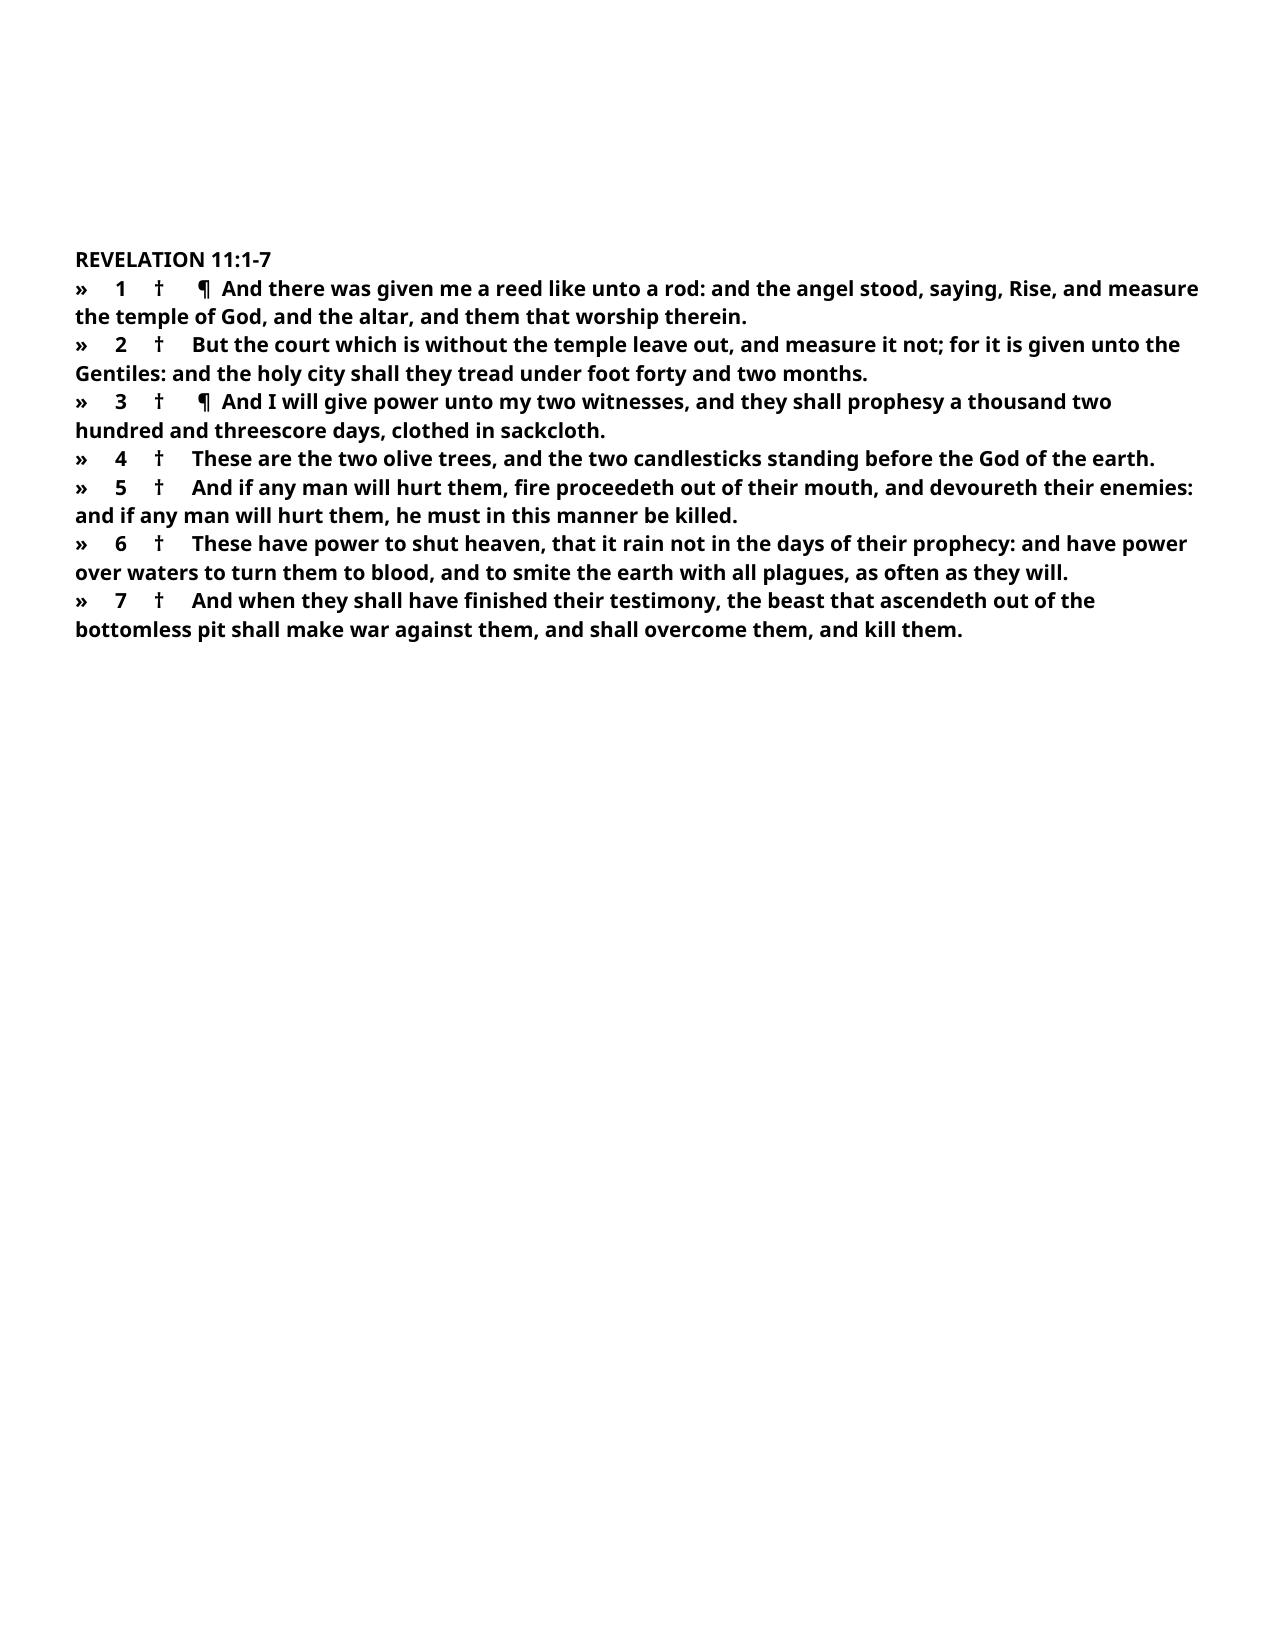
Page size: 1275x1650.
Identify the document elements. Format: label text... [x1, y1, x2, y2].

text » 6 † These have power to shut heaven, that it rain not in the days of their prophecy: and have power over waters to turn them to blood, and to smite the earth with all plagues, as often as they will. [75, 529, 1200, 586]
text » 5 † And if any man will hurt them, fire proceedeth out of their mouth, and devoureth their enemies: and if any man will hurt them, he must in this manner be killed. [75, 473, 1200, 529]
text » 4 † These are the two olive trees, and the two candlesticks standing before the God of the earth. [75, 444, 1200, 473]
text » 2 † But the court which is without the temple leave out, and measure it not; for it is given unto the Gentiles: and the holy city shall they tread under foot forty and two months. [75, 331, 1200, 387]
text » 1 † ¶ And there was given me a reed like unto a rod: and the angel stood, saying, Rise, and measure the temple of God, and the altar, and them that worship therein. [75, 274, 1200, 331]
text » 3 † ¶ And I will give power unto my two witnesses, and they shall prophesy a thousand two hundred and threescore days, clothed in sackcloth. [75, 387, 1200, 444]
text » 7 † And when they shall have finished their testimony, the beast that ascendeth out of the bottomless pit shall make war against them, and shall overcome them, and kill them. [75, 586, 1200, 643]
text REVELATION 11:1-7 [75, 245, 1200, 274]
